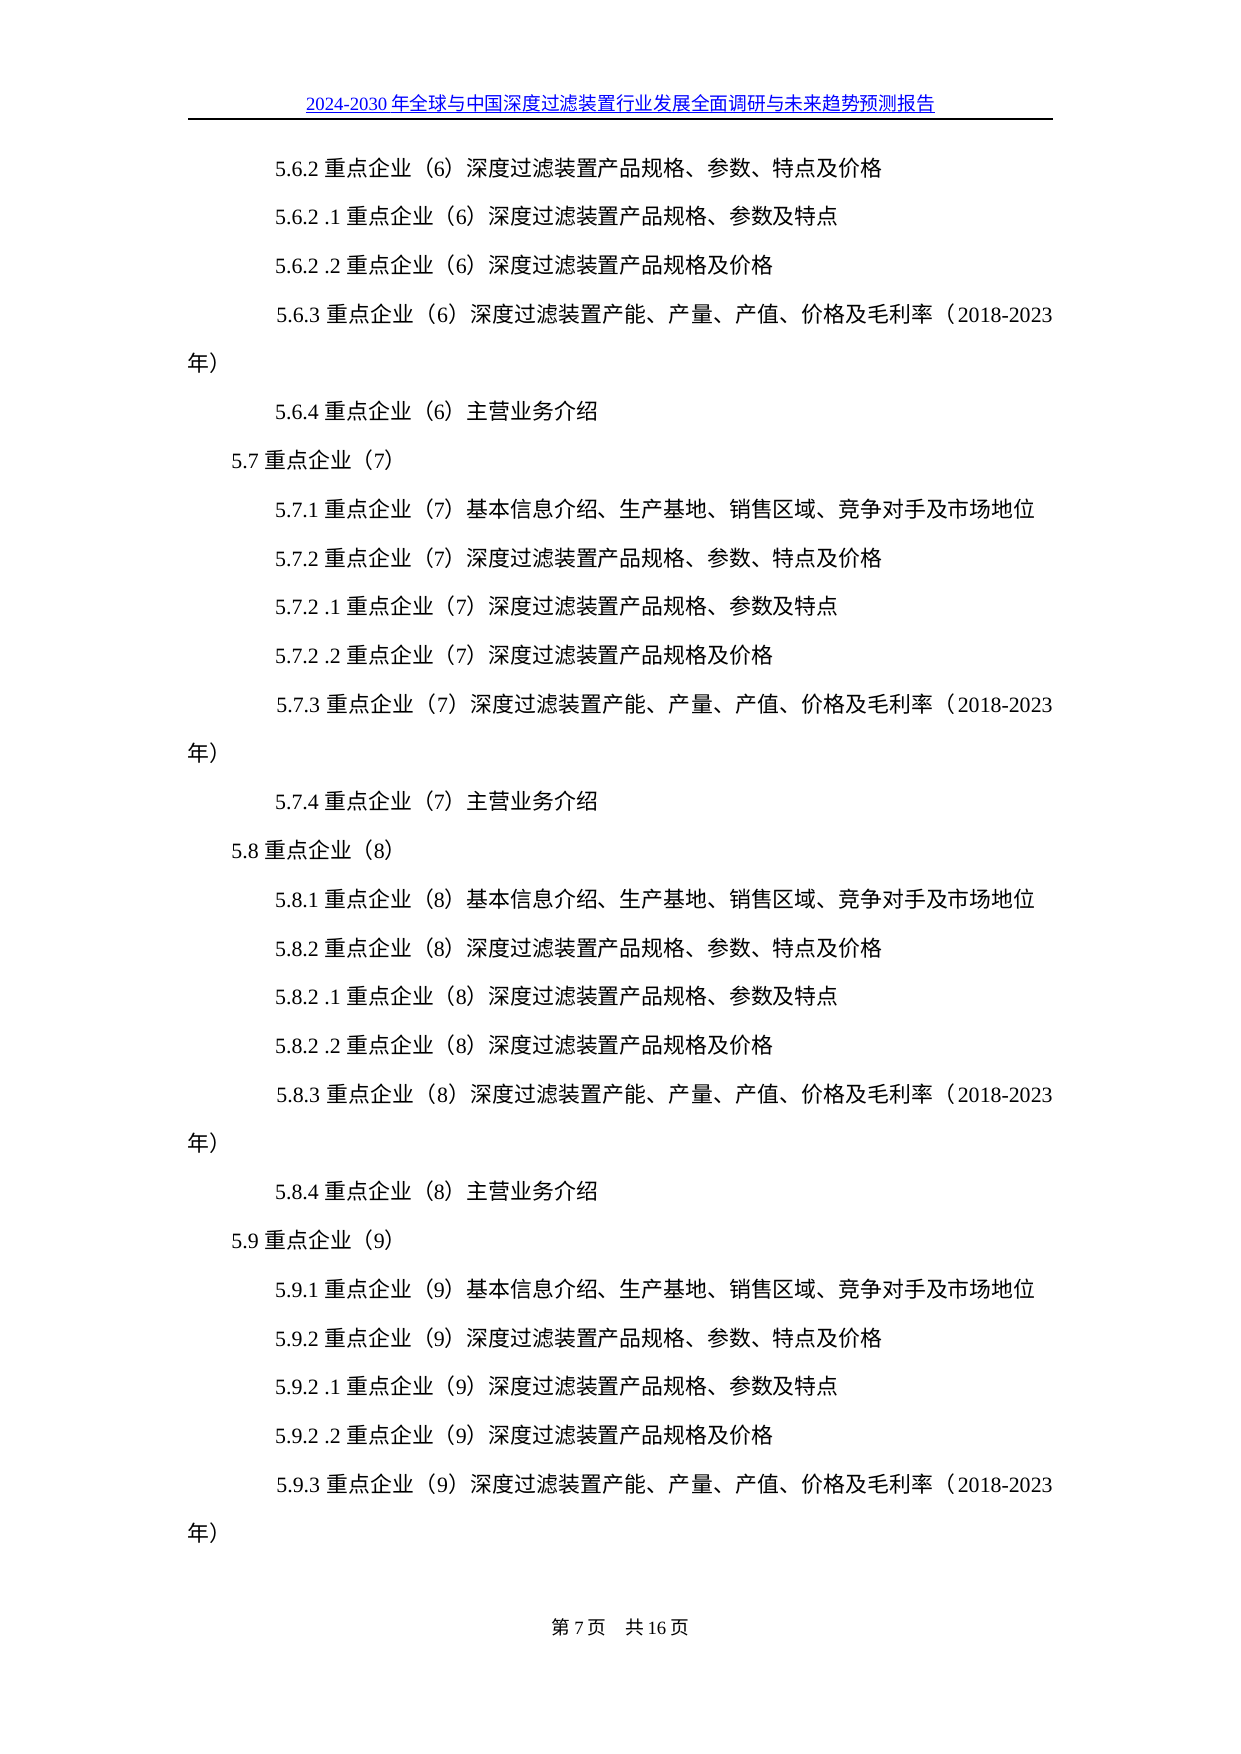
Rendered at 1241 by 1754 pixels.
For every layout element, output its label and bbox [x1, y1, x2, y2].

text [187, 150, 1053, 1548]
